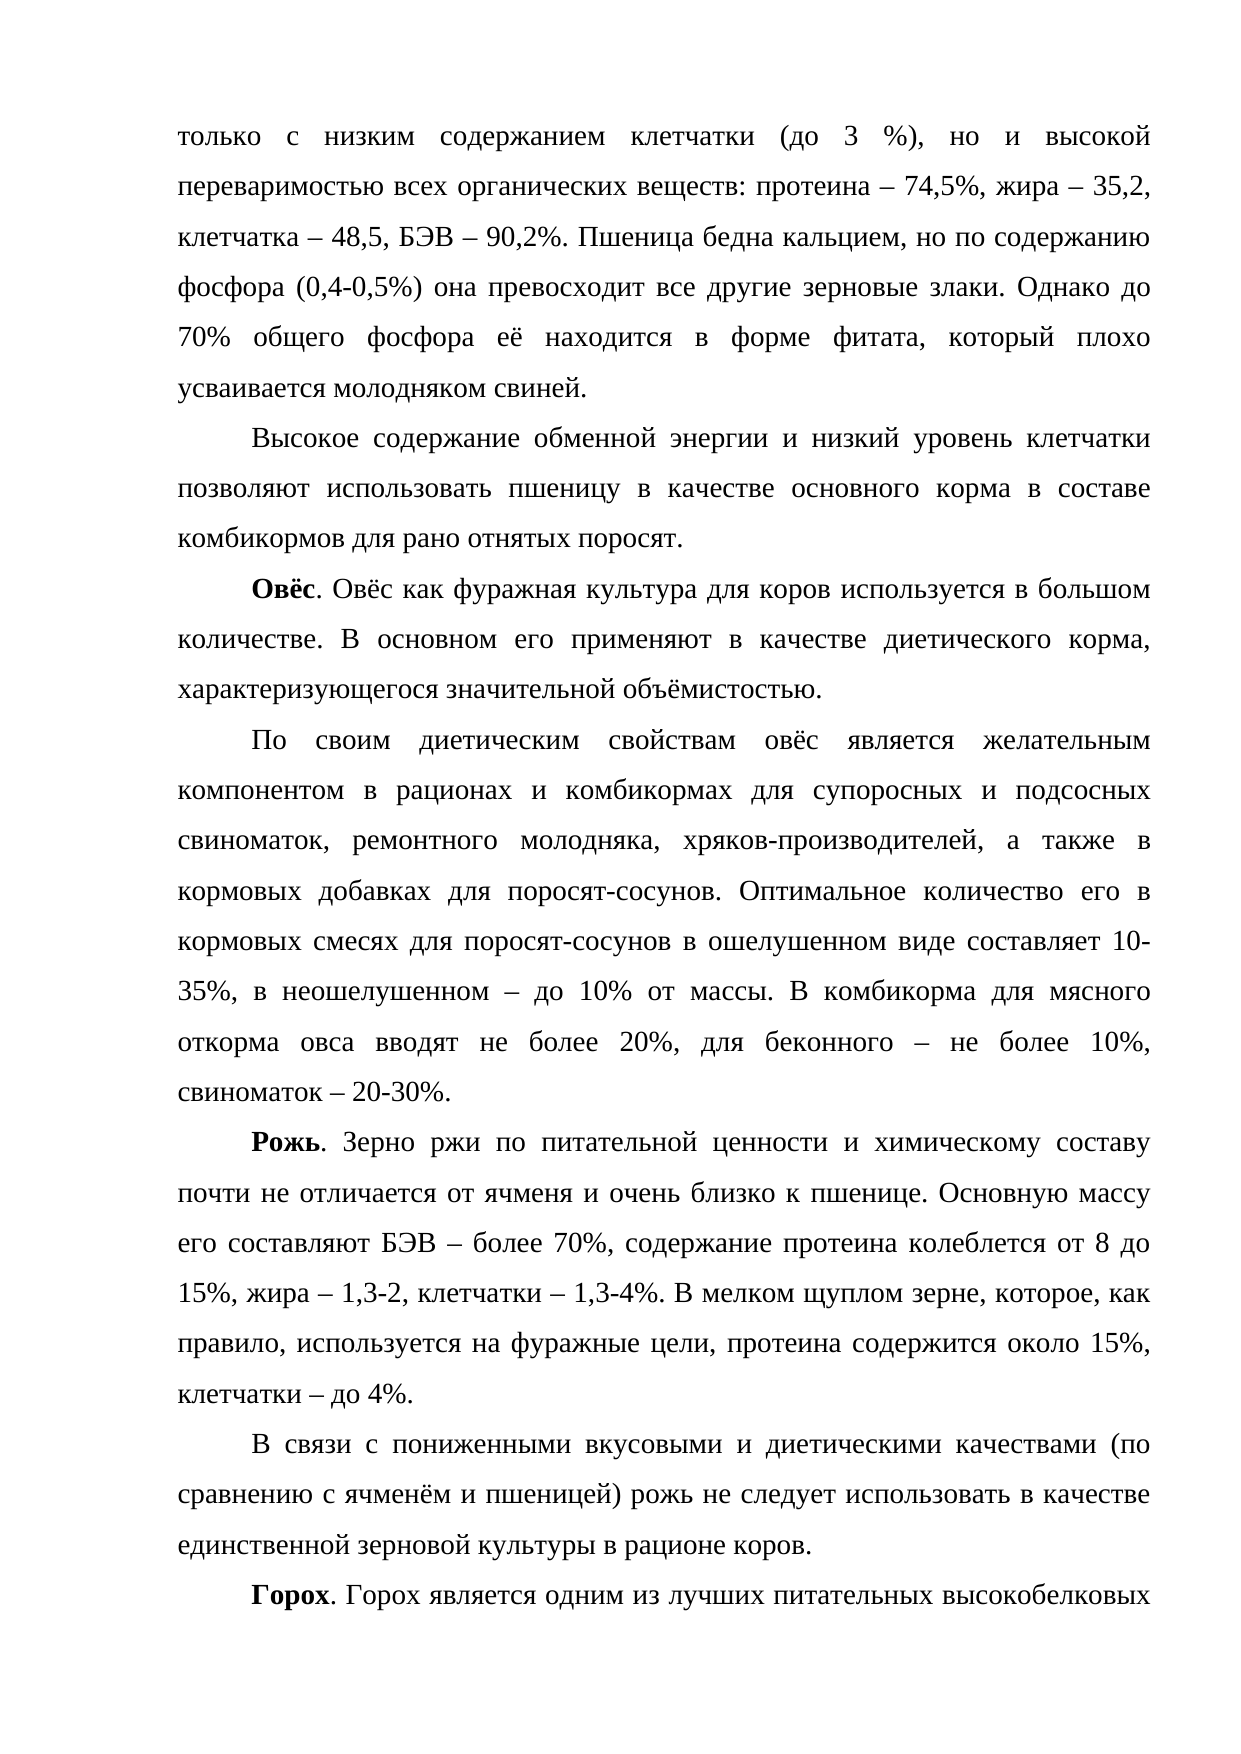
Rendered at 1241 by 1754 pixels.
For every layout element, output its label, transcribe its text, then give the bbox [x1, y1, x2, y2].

text Рожь. Зерно ржи по питательной ценности и химическому составу почти не отличается от ячменя и очень близко к пшенице. Основную массу его составляют БЭВ – более 70%, содержание протеина колеблется от 8 до 15%, жира – 1,3-2, клетчатки – 1,3-4%. В мелком щуплом зерне, которое, как правило, используется на фуражные цели, протеина содержится около 15%, клетчатки – до 4%. [177, 1124, 1152, 1409]
text Высокое содержание обменной энергии и низкий уровень клетчатки позволяют использовать пшеницу в качестве основного корма в составе комбикормов для рано отнятых поросят. [177, 420, 1152, 554]
text Овёс. Овёс как фуражная культура для коров используется в большом количестве. В основном его применяют в качестве диетического корма, характеризующегося значительной объёмистостью. [177, 571, 1152, 705]
text В связи с пониженными вкусовыми и диетическими качествами (по сравнению с ячменём и пшеницей) рожь не следует использовать в качестве единственной зерновой культуры в рационе коров. [177, 1426, 1152, 1560]
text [177, 1577, 1152, 1611]
text По своим диетическим свойствам овёс является желательным компонентом в рационах и комбикормах для супоросных и подсосных свиноматок, ремонтного молодняка, хряков-производителей, а также в кормовых добавках для поросят-сосунов. Оптимальное количество его в кормовых смесях для поросят-сосунов в ошелушенном виде составляет 10-35%, в неошелушенном – до 10% от массы. В комбикорма для мясного откорма овса вводят не более 20%, для беконного – не более 10%, свиноматок – 20-30%. [177, 722, 1152, 1108]
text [177, 118, 1152, 403]
